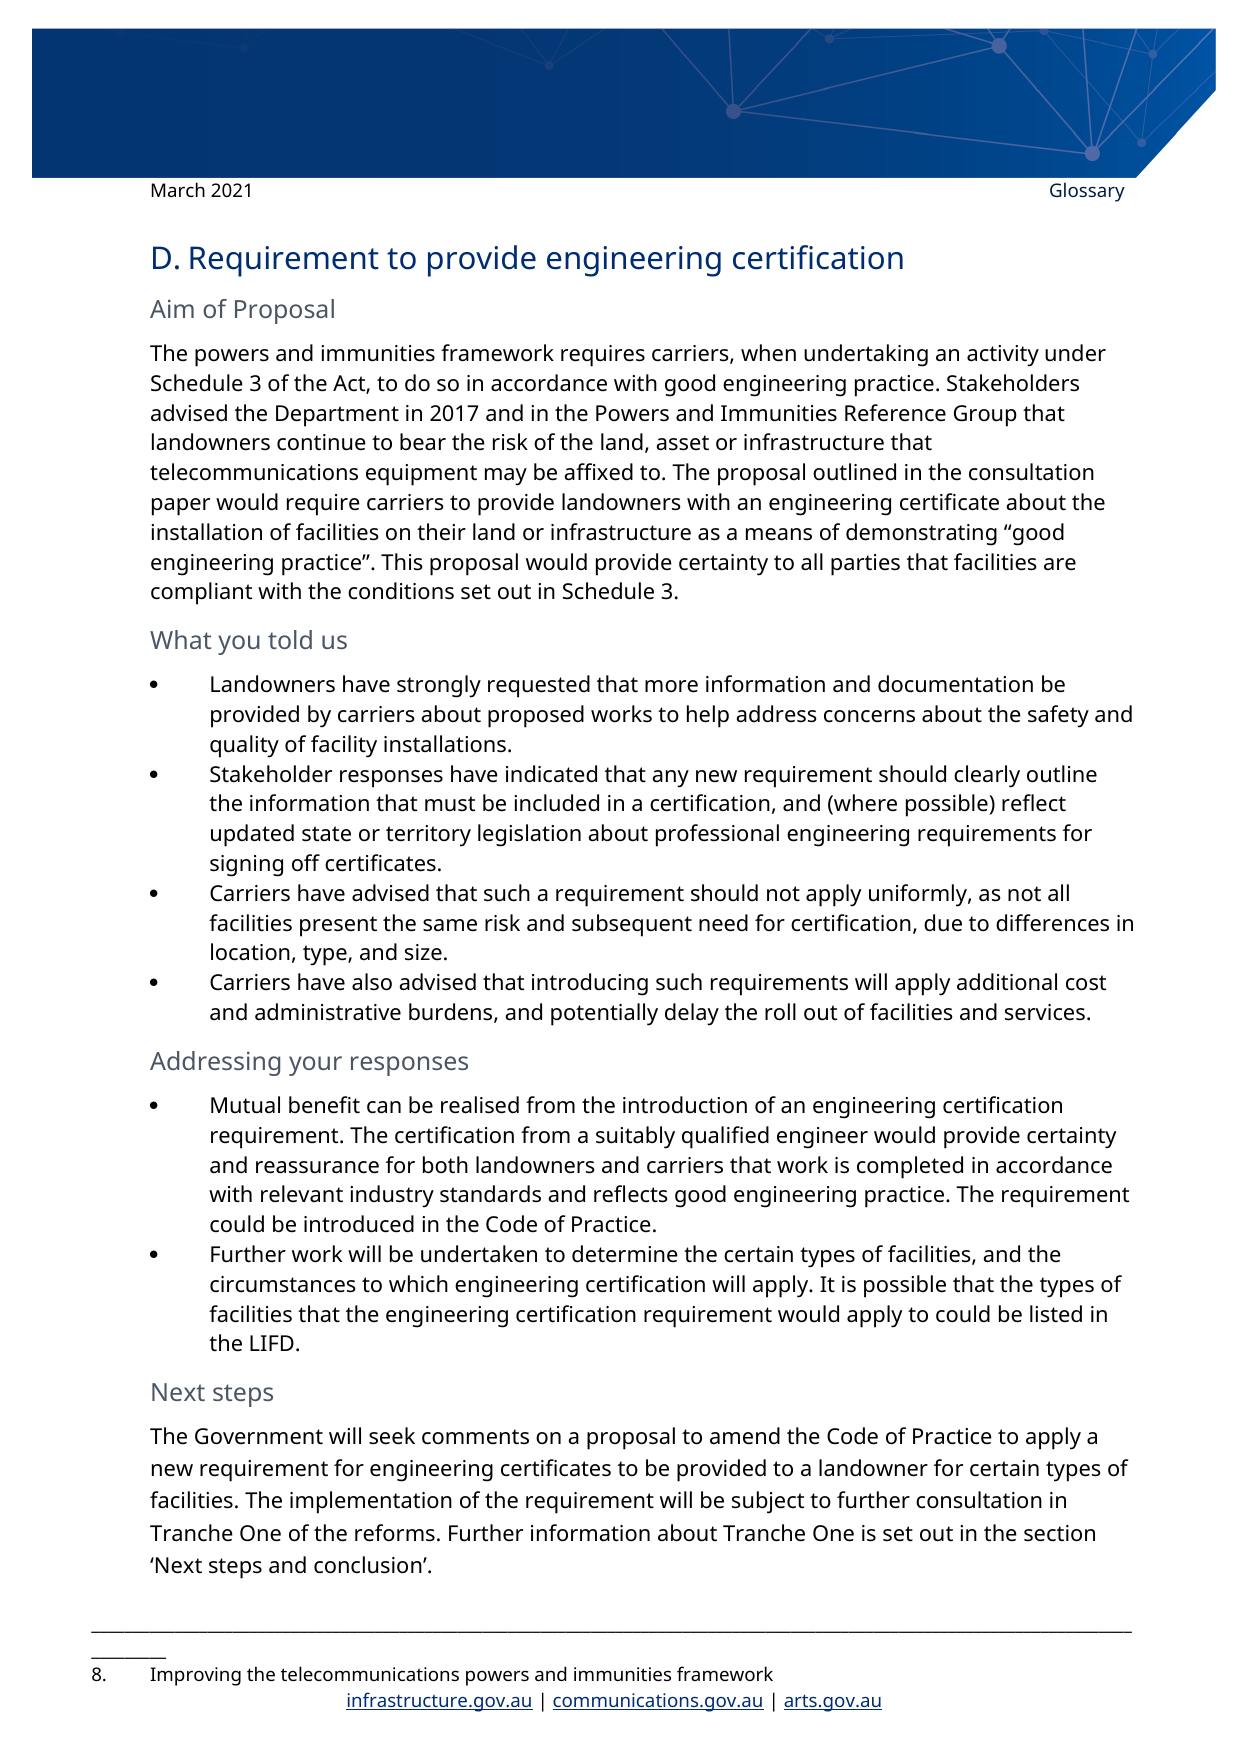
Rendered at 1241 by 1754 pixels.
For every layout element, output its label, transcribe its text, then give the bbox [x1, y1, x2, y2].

subtitle Next steps [150, 1375, 1137, 1409]
subtitle What you told us [150, 623, 1137, 657]
subtitle Aim of Proposal [150, 291, 1137, 325]
subtitle Requirement to provide engineering certification [150, 236, 1137, 279]
text The powers and immunities framework requires carriers, when undertaking an activity under Schedule 3 of the Act, to do so in accordance with good engineering practice. Stakeholders advised the Department in 2017 and in the Powers and Immunities Reference Group that landowners continue to bear the risk of the land, asset or infrastructure that telecommunications equipment may be affixed to. The proposal outlined in the consultation paper would require carriers to provide landowners with an engineering certificate about the installation of facilities on their land or infrastructure as a means of demonstrating “good engineering practice”. This proposal would provide certainty to all parties that facilities are compliant with the conditions set out in Schedule 3. [150, 338, 1137, 606]
text The Government will seek comments on a proposal to amend the Code of Practice to apply a new requirement for engineering certificates to be provided to a landowner for certain types of facilities. The implementation of the requirement will be subject to further consultation in Tranche One of the reforms. Further information about Tranche One is set out in the section ‘Next steps and conclusion’. [150, 1421, 1137, 1579]
list Carriers have also advised that introducing such requirements will apply additional cost and administrative burdens, and potentially delay the roll out of facilities and services. [150, 967, 1137, 1027]
list Landowners have strongly requested that more information and documentation be provided by carriers about proposed works to help address concerns about the safety and quality of facility installations. [150, 669, 1137, 759]
list Stakeholder responses have indicated that any new requirement should clearly outline the information that must be included in a certification, and (where possible) reflect updated state or territory legislation about professional engineering requirements for signing off certificates. [150, 759, 1137, 878]
list Further work will be undertaken to determine the certain types of facilities, and the circumstances to which engineering certification will apply. It is possible that the types of facilities that the engineering certification requirement would apply to could be listed in the LIFD. [150, 1239, 1137, 1358]
list Mutual benefit can be realised from the introduction of an engineering certification requirement. The certification from a suitably qualified engineer would provide certainty and reassurance for both landowners and carriers that work is completed in accordance with relevant industry standards and reflects good engineering practice. The requirement could be introduced in the Code of Practice. [150, 1090, 1137, 1239]
picture [2, 0, 1241, 178]
list Carriers have advised that such a requirement should not apply uniformly, as not all facilities present the same risk and subsequent need for certification, due to differences in location, type, and size. [150, 878, 1137, 967]
subtitle Addressing your responses [150, 1043, 1137, 1077]
